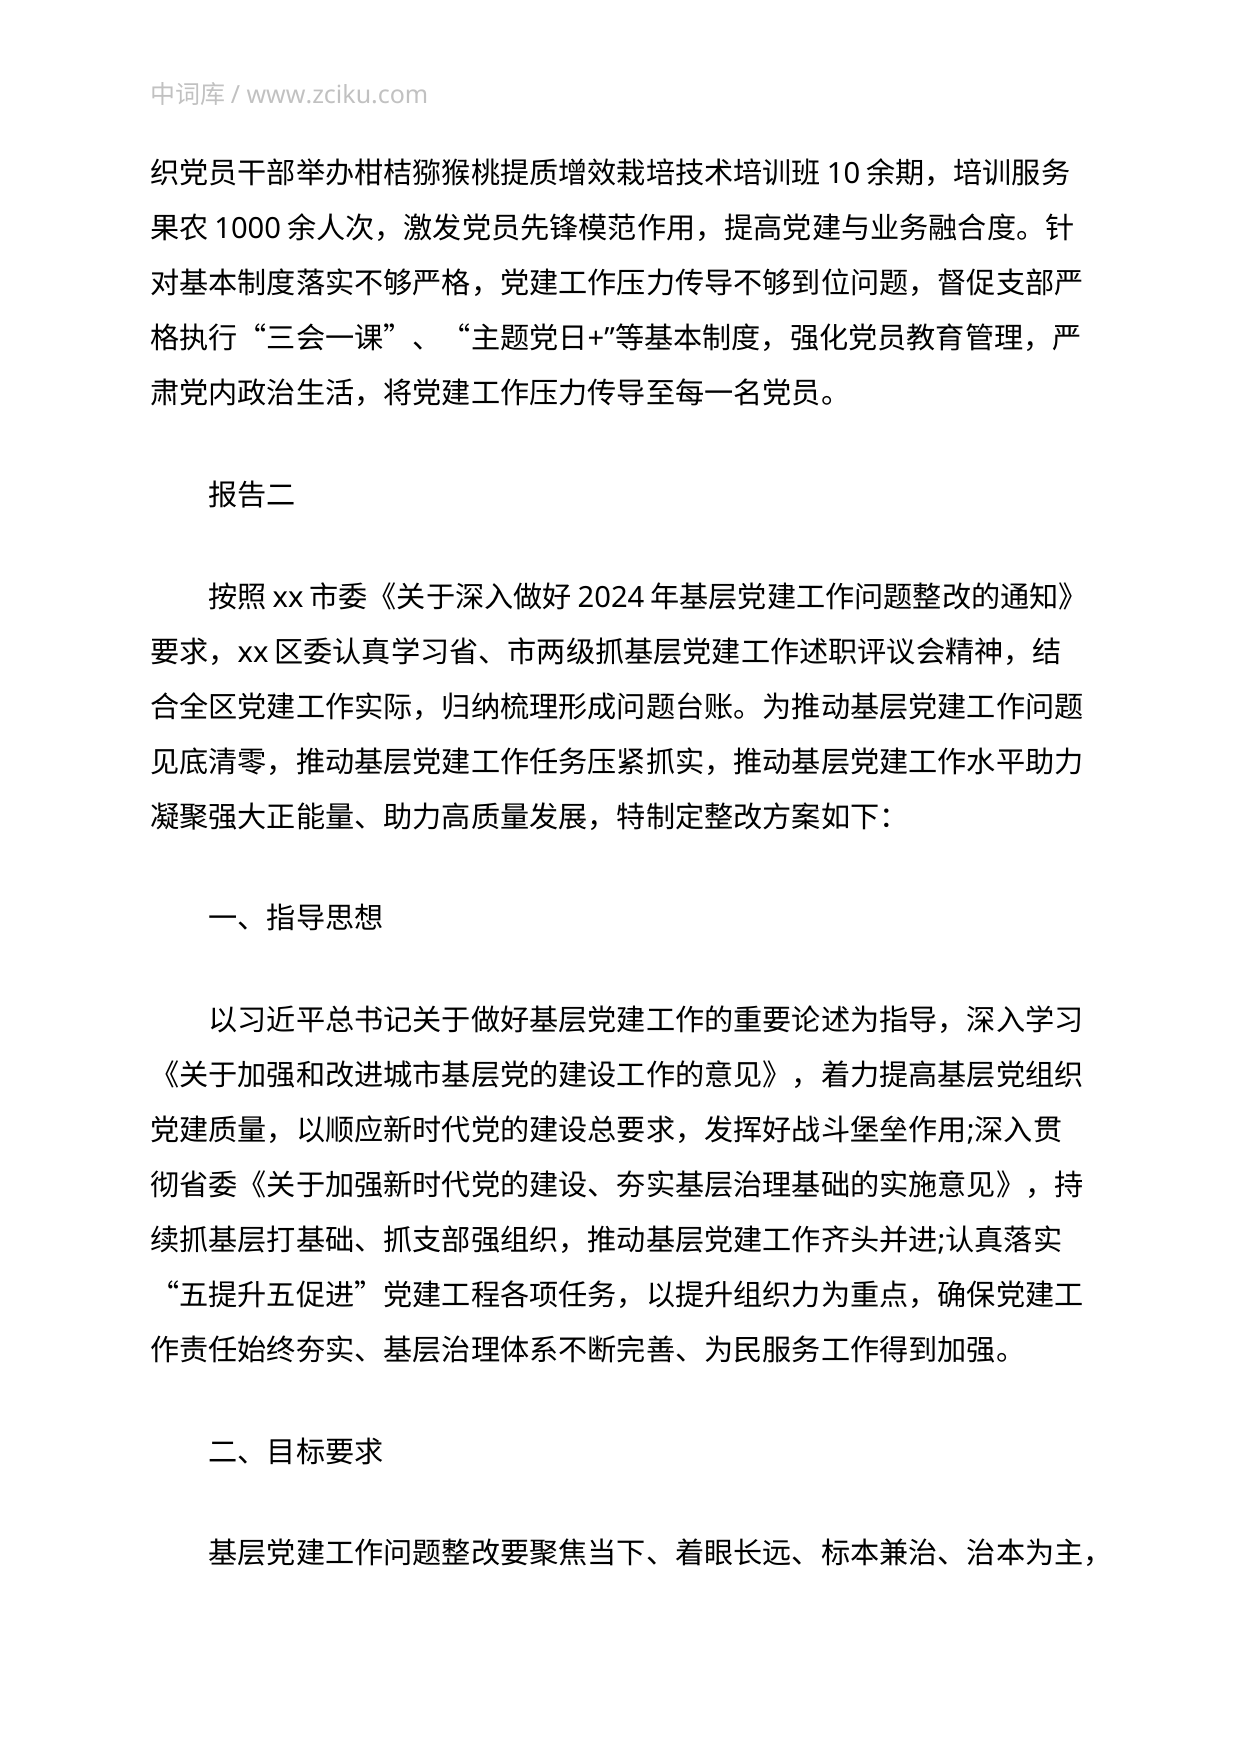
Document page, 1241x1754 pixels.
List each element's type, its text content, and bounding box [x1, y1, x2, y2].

text 以习近平总书记关于做好基层党建工作的重要论述为指导，深入学习《关于加强和改进城市基层党的建设工作的意见》，着力提高基层党组织党建质量，以顺应新时代党的建设总要求，发挥好战斗堡垒作用;深入贯彻省委《关于加强新时代党的建设、夯实基层治理基础的实施意见》，持续抓基层打基础、抓支部强组织，推动基层党建工作齐头并进;认真落实“五提升五促进”党建工程各项任务，以提升组织力为重点，确保党建工作责任始终夯实、基层治理体系不断完善、为民服务工作得到加强。 [150, 997, 1090, 1369]
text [150, 150, 1090, 412]
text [150, 1530, 1090, 1572]
text 二、目标要求 [150, 1428, 1090, 1470]
text 一、指导思想 [150, 895, 1090, 937]
text 按照xx市委《关于深入做好2024年基层党建工作问题整改的通知》要求，xx区委认真学习省、市两级抓基层党建工作述职评议会精神，结合全区党建工作实际，归纳梳理形成问题台账。为推动基层党建工作问题见底清零，推动基层党建工作任务压紧抓实，推动基层党建工作水平助力凝聚强大正能量、助力高质量发展，特制定整改方案如下： [150, 573, 1090, 836]
text 报告二 [150, 472, 1090, 514]
